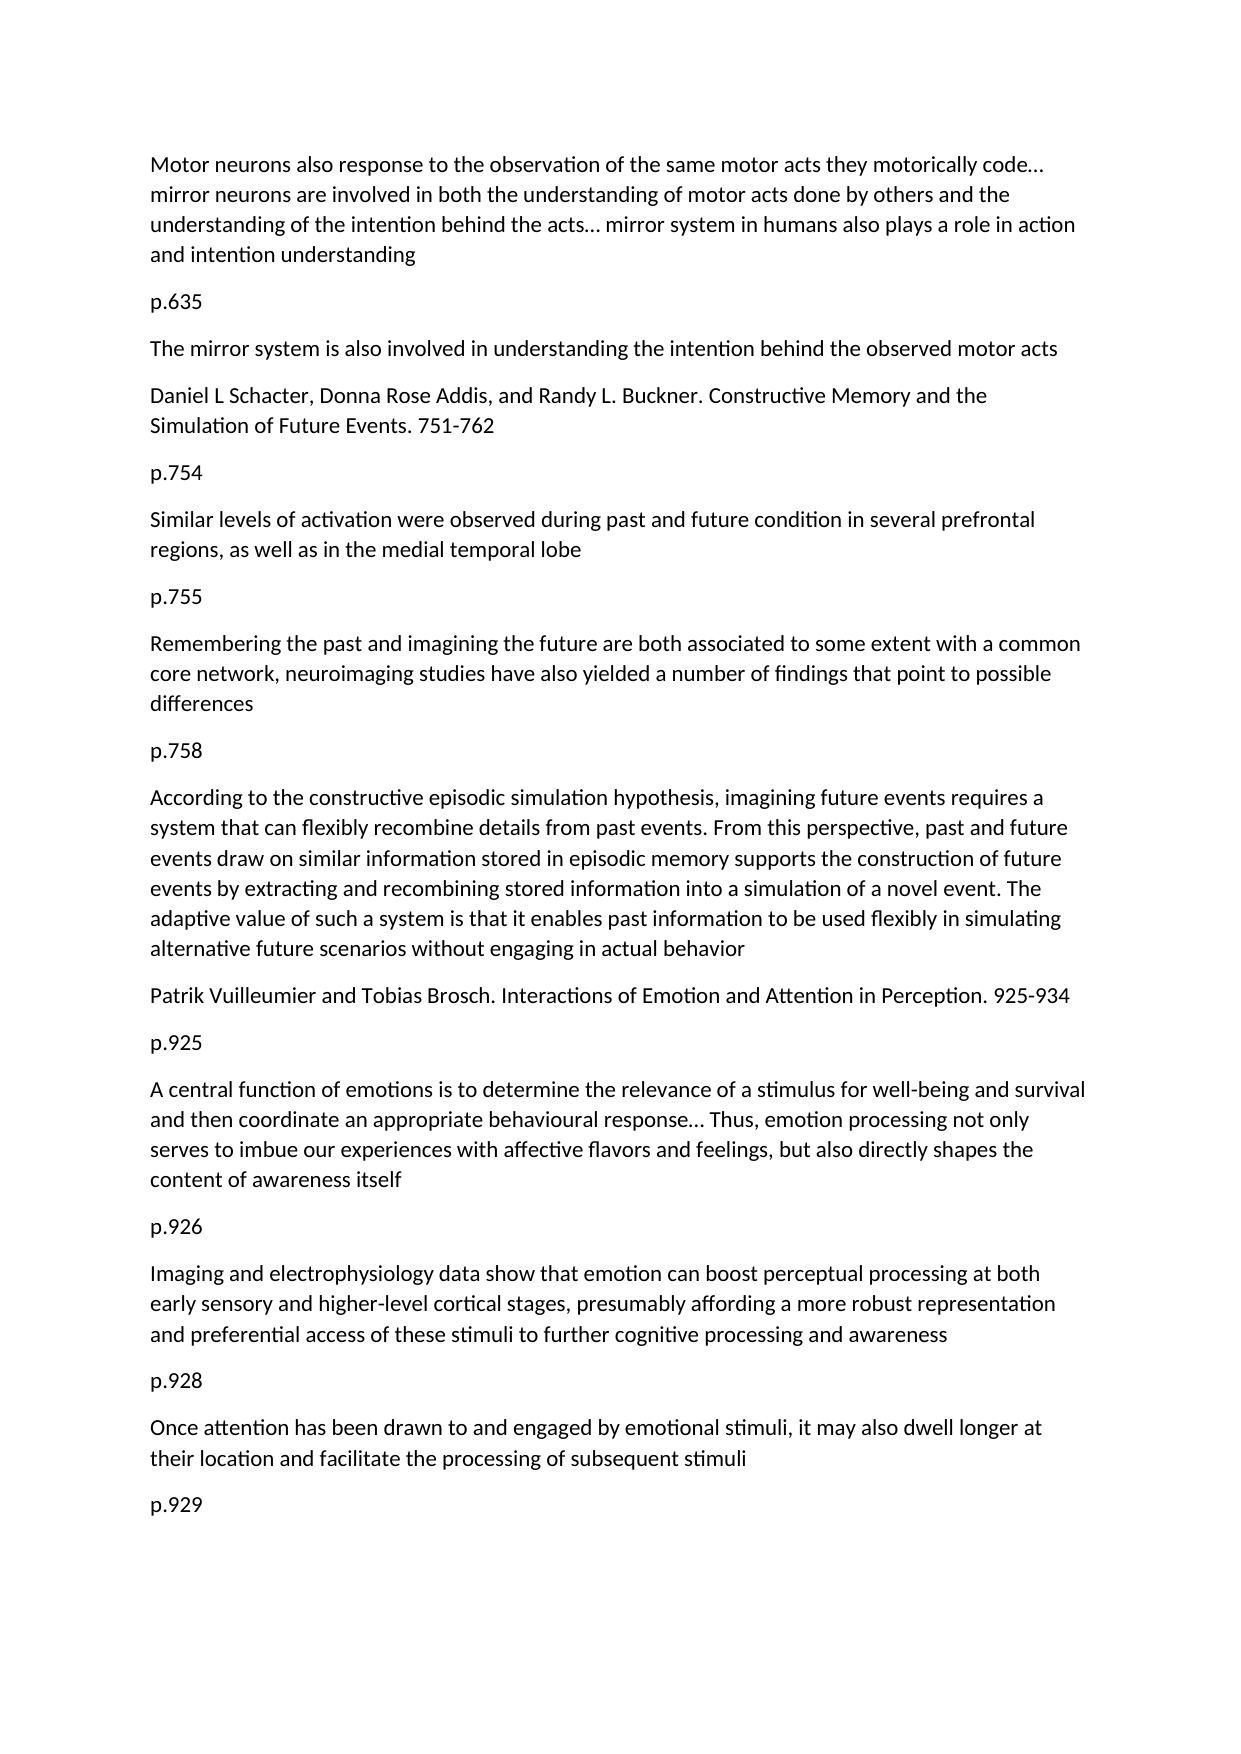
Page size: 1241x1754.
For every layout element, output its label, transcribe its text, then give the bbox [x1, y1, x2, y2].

text Daniel L Schacter, Donna Rose Addis, and Randy L. Buckner. Constructive Memory and the Simulation of Future Events. 751-762 [150, 381, 1090, 439]
text According to the constructive episodic simulation hypothesis, imagining future events requires a system that can flexibly recombine details from past events. From this perspective, past and future events draw on similar information stored in episodic memory supports the construction of future events by extracting and recombining stored information into a simulation of a novel event. The adaptive value of such a system is that it enables past information to be used flexibly in simulating alternative future scenarios without engaging in actual behavior [150, 783, 1090, 962]
text p.925 [150, 1028, 1090, 1056]
text p.928 [150, 1367, 1090, 1395]
text p.754 [150, 458, 1090, 486]
text p.755 [150, 582, 1090, 610]
text p.926 [150, 1212, 1090, 1241]
text p.758 [150, 736, 1090, 764]
text p.635 [150, 287, 1090, 316]
text Imaging and electrophysiology data show that emotion can boost perceptual processing at both early sensory and higher-level cortical stages, presumably affording a more robust representation and preferential access of these stimuli to further cognitive processing and awareness [150, 1259, 1090, 1348]
text Remembering the past and imagining the future are both associated to some extent with a common core network, neuroimaging studies have also yielded a number of findings that point to possible differences [150, 629, 1090, 718]
text Once attention has been drawn to and engaged by emotional stimuli, it may also dwell longer at their location and facilitate the processing of subsequent stimuli [150, 1413, 1090, 1472]
text A central function of emotions is to determine the relevance of a stimulus for well-being and survival and then coordinate an appropriate behavioural response… Thus, emotion processing not only serves to imbue our experiences with affective flavors and feelings, but also directly shapes the content of awareness itself [150, 1075, 1090, 1194]
text Motor neurons also response to the observation of the same motor acts they motorically code… mirror neurons are involved in both the understanding of motor acts done by others and the understanding of the intention behind the acts… mirror system in humans also plays a role in action and intention understanding [150, 150, 1090, 269]
text p.929 [150, 1491, 1090, 1519]
text Patrik Vuilleumier and Tobias Brosch. Interactions of Emotion and Attention in Perception. 925-934 [150, 981, 1090, 1009]
text The mirror system is also involved in understanding the intention behind the observed motor acts [150, 334, 1090, 362]
text Similar levels of activation were observed during past and future condition in several prefrontal regions, as well as in the medial temporal lobe [150, 505, 1090, 563]
